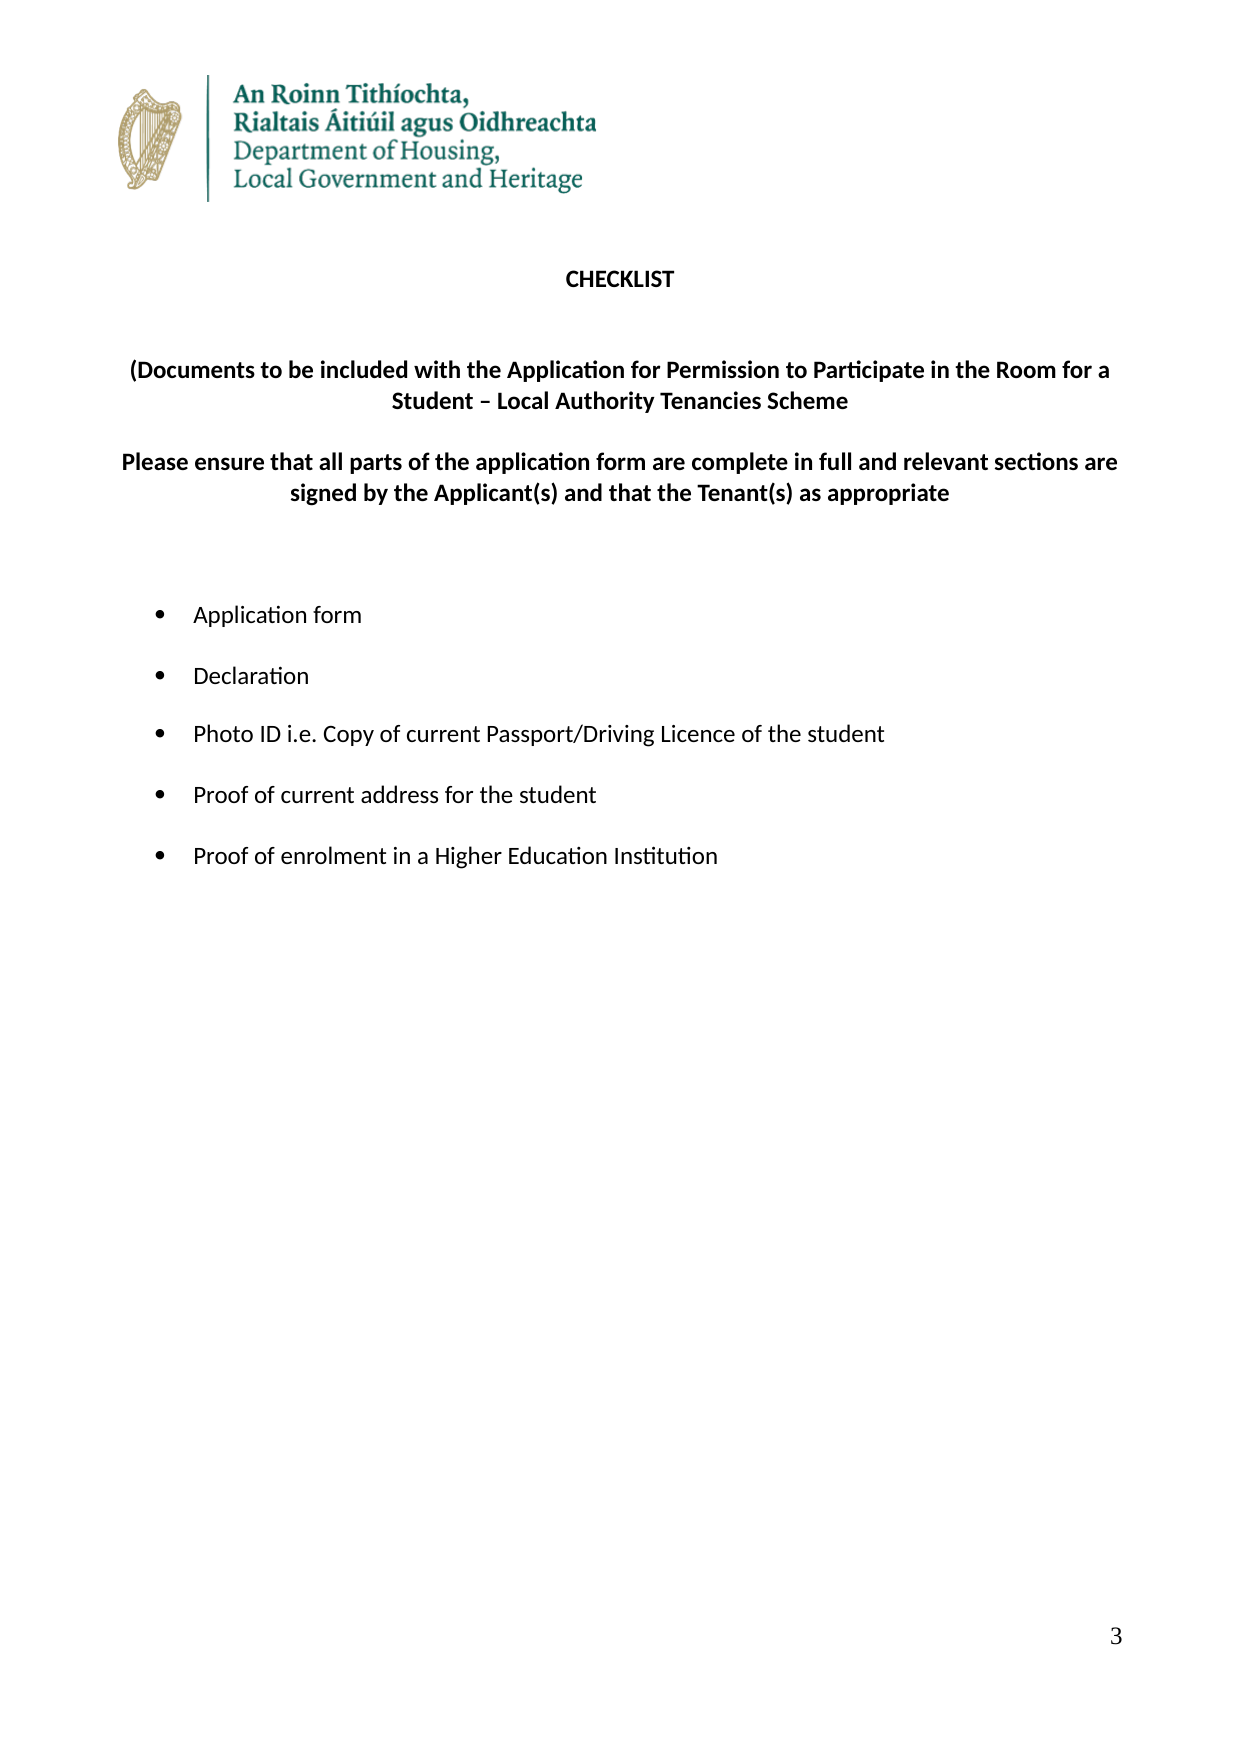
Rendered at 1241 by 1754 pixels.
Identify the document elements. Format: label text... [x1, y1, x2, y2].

text (Documents to be included with the Application for Permission to Participate in the Room for a Student – Local Authority Tenancies Scheme [118, 354, 1122, 416]
text CHECKLIST [118, 263, 1122, 293]
list Proof of enrolment in a Higher Education Institution [156, 840, 1122, 871]
list Photo ID i.e. Copy of current Passport/Driving Licence of the student [156, 718, 1122, 749]
list Application form [156, 599, 1122, 629]
list Declaration [156, 660, 1122, 690]
list Proof of current address for the student [156, 779, 1122, 810]
text Please ensure that all parts of the application form are complete in full and relevant sections are signed by the Applicant(s) and that the Tenant(s) as appropriate [118, 446, 1122, 507]
picture [118, 75, 597, 202]
